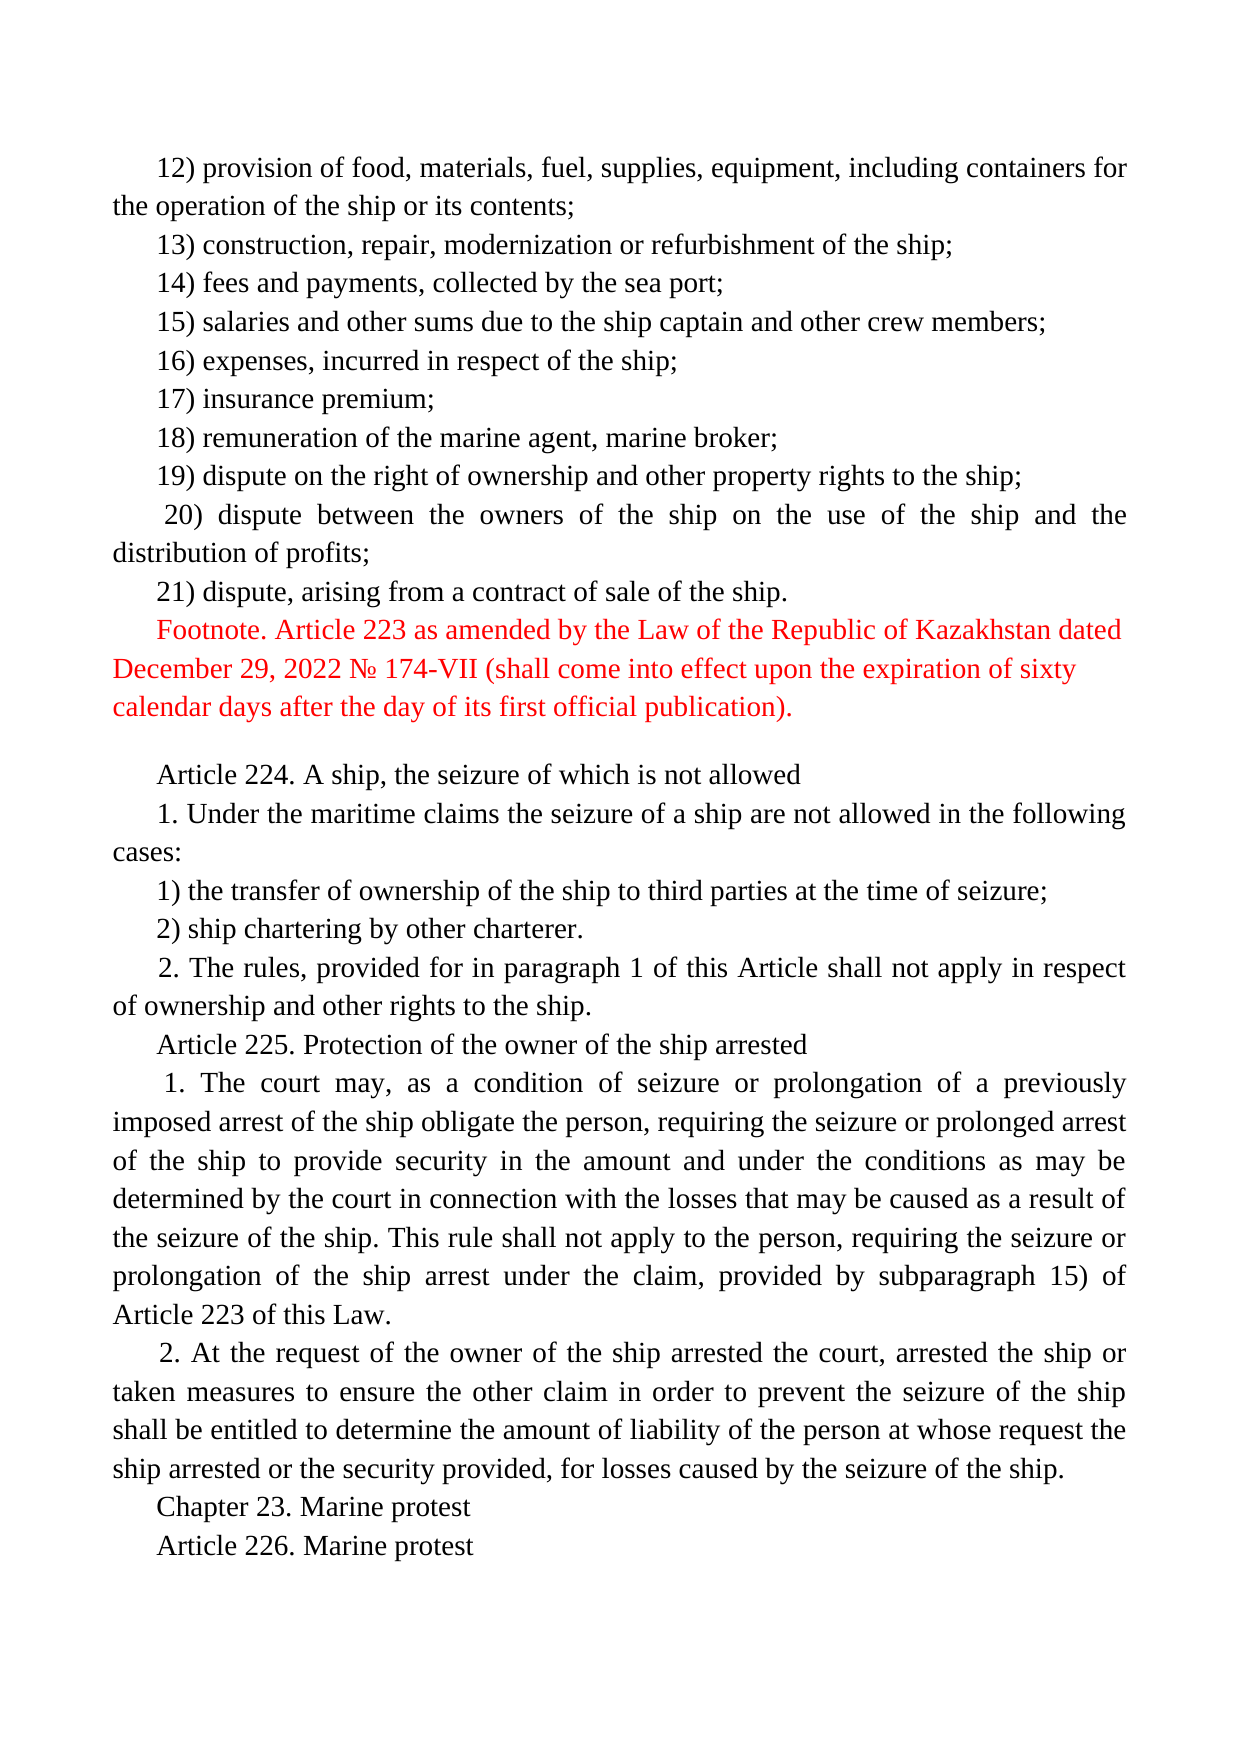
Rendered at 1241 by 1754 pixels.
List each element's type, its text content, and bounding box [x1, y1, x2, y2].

text 1. Under the maritime claims the seizure of a ship are not allowed in the following cases: [112, 796, 1128, 868]
text 12) provision of food, materials, fuel, supplies, equipment, including containers for the operation of the ship or its contents; [112, 150, 1128, 222]
text 1) the transfer of ownership of the ship to third parties at the time of seizure; [112, 873, 1128, 906]
text Article 226. Marine protest [112, 1528, 1128, 1562]
text 2. At the request of the owner of the ship arrested the court, arrested the ship or taken measures to ensure the other claim in order to prevent the seizure of the ship shall be entitled to determine the amount of liability of the person at whose request the ship arrested or the security provided, for losses caused by the seizure of the ship. [112, 1335, 1128, 1484]
text 14) fees and payments, collected by the sea port; [112, 266, 1128, 299]
text Article 225. Protection of the owner of the ship arrested [112, 1027, 1128, 1061]
text 20) dispute between the owners of the ship on the use of the ship and the distribution of profits; [112, 497, 1128, 569]
text Chapter 23. Marine protest [112, 1489, 1128, 1523]
text 21) dispute, arising from a contract of sale of the ship. [112, 574, 1128, 607]
text 16) expenses, incurred in respect of the ship; [112, 343, 1128, 376]
text 2) ship chartering by other charterer. [112, 911, 1128, 945]
text 1. The court may, as a condition of seizure or prolongation of a previously imposed arrest of the ship obligate the person, requiring the seizure or prolonged arrest of the ship to provide security in the amount and under the conditions as may be determined by the court in connection with the losses that may be caused as a result of the seizure of the ship. This rule shall not apply to the person, requiring the seizure or prolongation of the ship arrest under the claim, provided by subparagraph 15) of Article 223 of this Law. [112, 1066, 1128, 1330]
text 2. The rules, provided for in paragraph 1 of this Article shall not apply in respect of ownership and other rights to the ship. [112, 950, 1128, 1022]
text 15) salaries and other sums due to the ship captain and other crew members; [112, 304, 1128, 338]
text 18) remuneration of the marine agent, marine broker; [112, 420, 1128, 453]
text 19) dispute on the right of ownership and other property rights to the ship; [112, 458, 1128, 492]
text 13) construction, repair, modernization or refurbishment of the ship; [112, 227, 1128, 261]
text 17) insurance premium; [112, 381, 1128, 415]
text Article 224. A ship, the seizure of which is not allowed [112, 757, 1128, 791]
text Footnote. Article 223 as amended by the Law of the Republic of Kazakhstan dated December 29, 2022 № 174-VII (shall come into effect upon the expiration of sixty calendar days after the day of its first official publication). [112, 612, 1128, 753]
